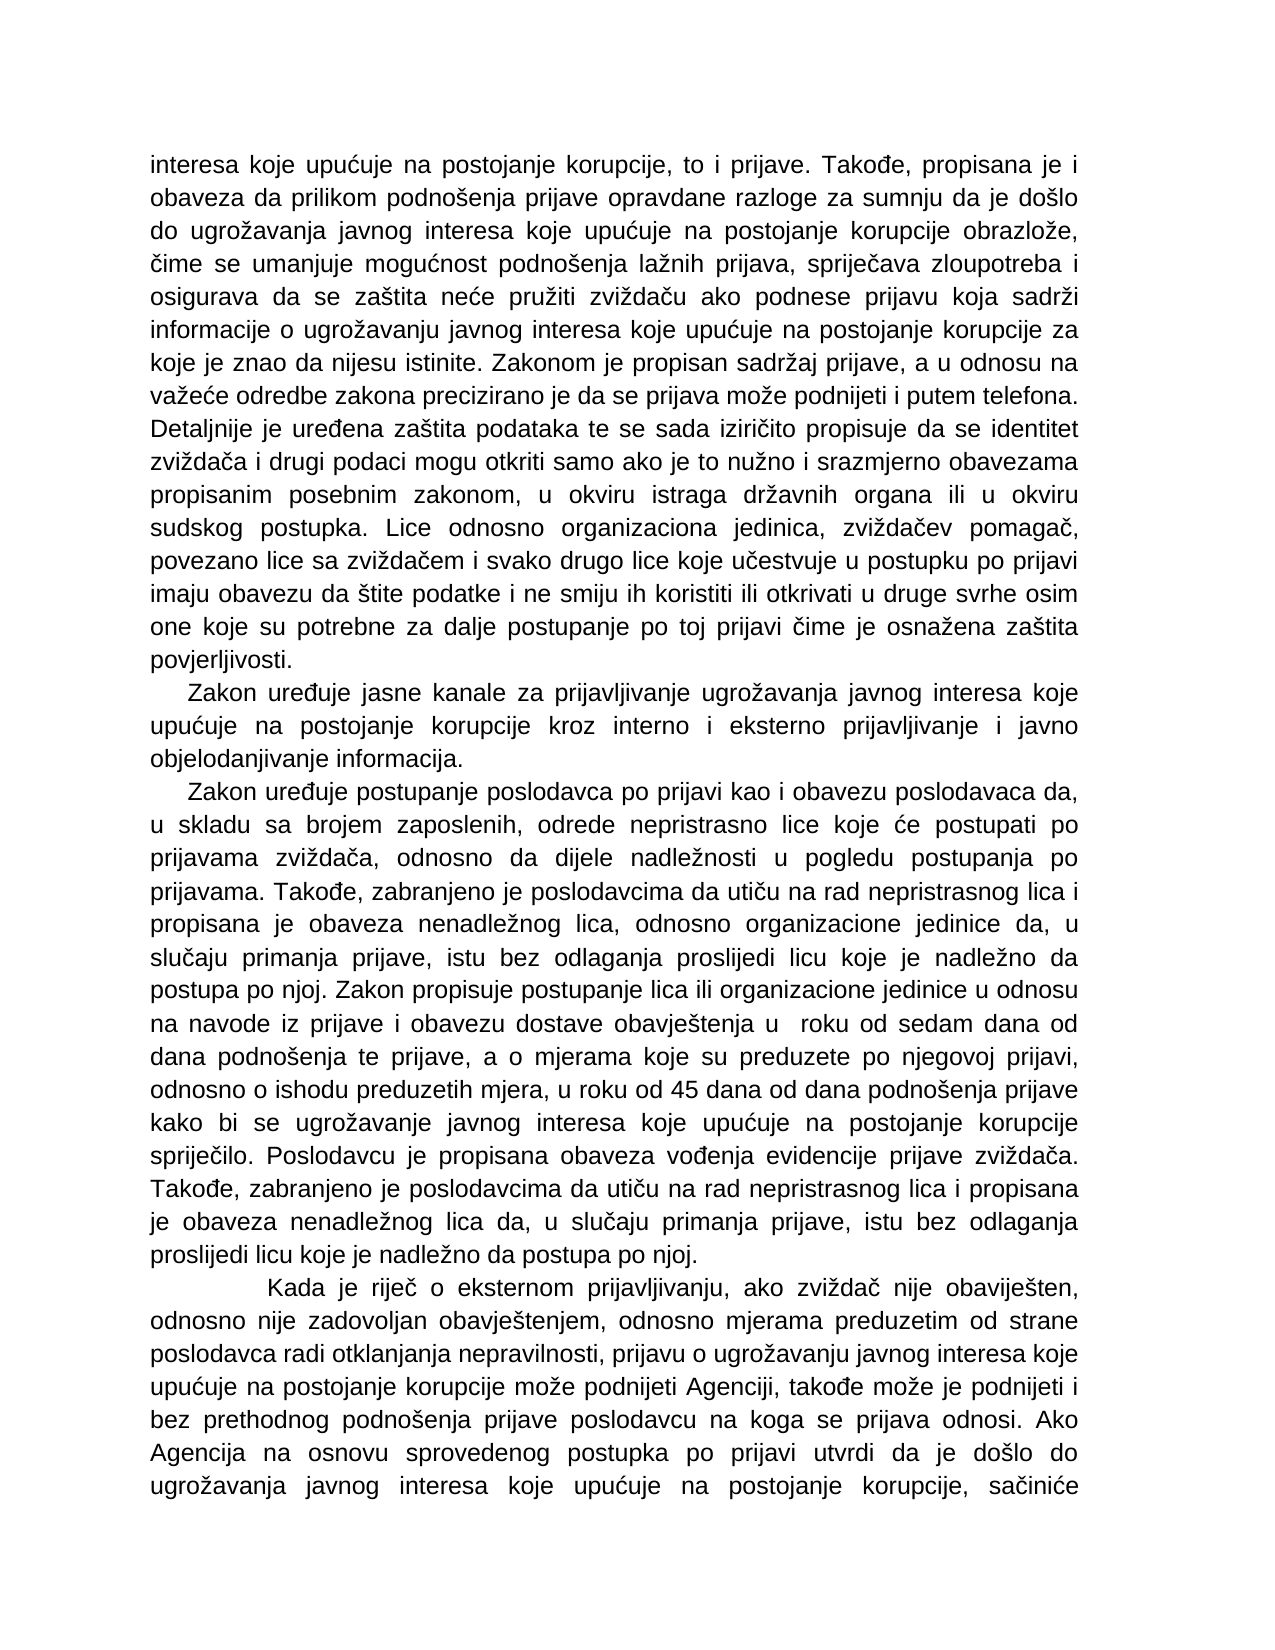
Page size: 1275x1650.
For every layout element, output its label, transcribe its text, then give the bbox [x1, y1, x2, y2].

text Zakon uređuje postupanje poslodavca po prijavi kao i obavezu poslodavaca da, u skladu sa brojem zaposlenih, odrede nepristrasno lice koje će postupati po prijavama zviždača, odnosno da dijele nadležnosti u pogledu postupanja po prijavama. Takođe, zabranjeno je poslodavcima da utiču na rad nepristrasnog lica i propisana je obaveza nenadležnog lica, odnosno organizacione jedinice da, u slučaju primanja prijave, istu bez odlaganja proslijedi licu koje je nadležno da postupa po njoj. Zakon propisuje postupanje lica ili organizacione jedinice u odnosu na navode iz prijave i obavezu dostave obavještenja u roku od sedam dana od dana podnošenja te prijave, a o mjerama koje su preduzete po njegovoj prijavi, odnosno o ishodu preduzetih mjera, u roku od 45 dana od dana podnošenja prijave kako bi se ugrožavanje javnog interesa koje upućuje na postojanje korupcije spriječilo. Poslodavcu je propisana obaveza vođenja evidencije prijave zviždača. Takođe, zabranjeno je poslodavcima da utiču na rad nepristrasnog lica i propisana je obaveza nenadležnog lica da, u slučaju primanja prijave, istu bez odlaganja proslijedi licu koje je nadležno da postupa po njoj. [150, 777, 1080, 1268]
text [150, 150, 1080, 674]
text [150, 1273, 1080, 1499]
text Zakon uređuje jasne kanale za prijavljivanje ugrožavanja javnog interesa koje upućuje na postojanje korupcije kroz interno i eksterno prijavljivanje i javno objelodanjivanje informacija. [150, 678, 1080, 773]
